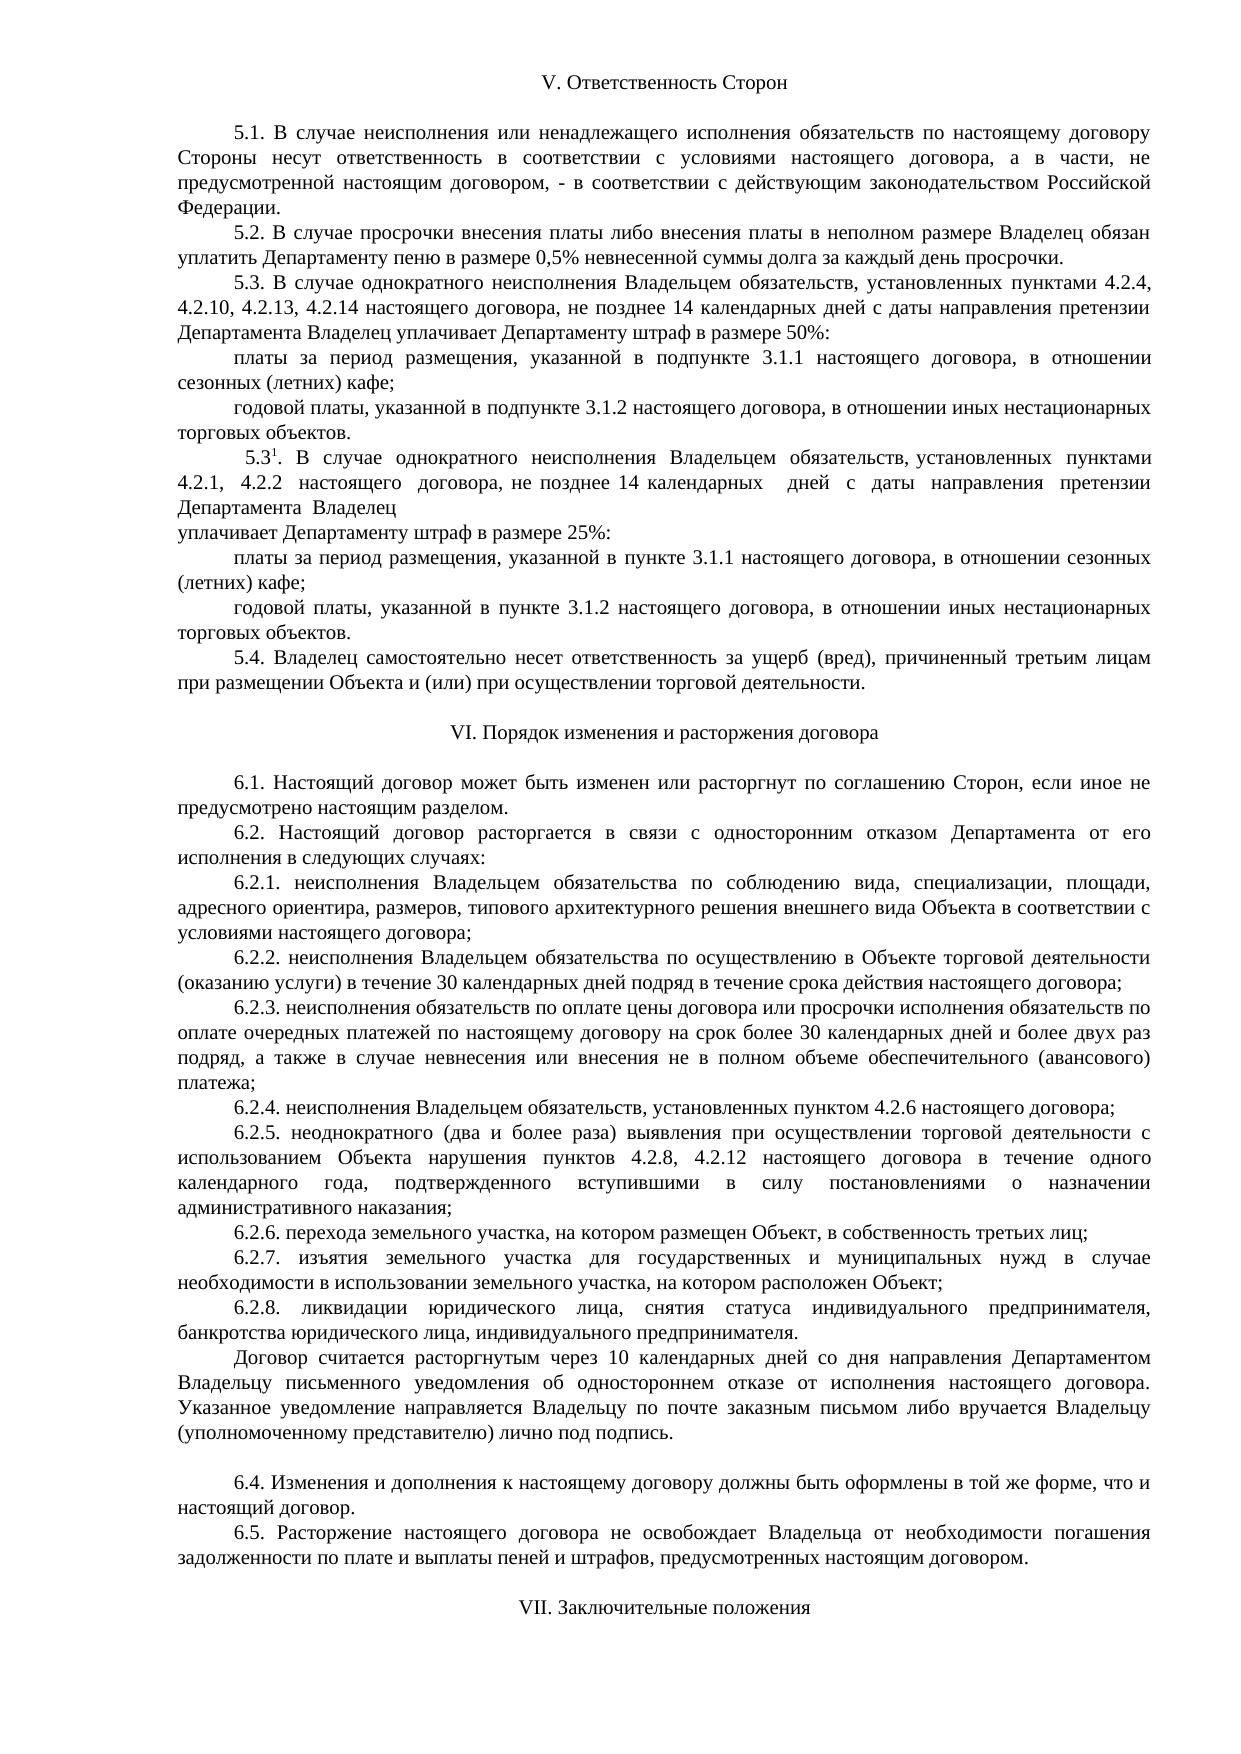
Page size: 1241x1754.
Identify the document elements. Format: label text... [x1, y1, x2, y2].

text 6.5. Расторжение настоящего договора не освобождает Владельца от необходимости погашения задолженности по плате и выплаты пеней и штрафов, предусмотренных настоящим договором. [177, 1519, 1152, 1569]
text платы за период размещения, указанной в подпункте 3.1.1 настоящего договора, в отношении сезонных (летних) кафе; [177, 344, 1152, 394]
text 5.4. Владелец самостоятельно несет ответственность за ущерб (вред), причиненный третьим лицам при размещении Объекта и (или) при осуществлении торговой деятельности. [177, 644, 1152, 694]
text 5.31. В случае однократного неисполнения Владельцем обязательств, установленных пунктами 4.2.1, 4.2.2 настоящего договора, не позднее 14 календарных дней с даты направления претензии Департамента Владелец [177, 444, 1152, 519]
text 5.3. В случае однократного неисполнения Владельцем обязательств, установленных пунктами 4.2.4, 4.2.10, 4.2.13, 4.2.14 настоящего договора, не позднее 14 календарных дней с даты направления претензии Департамента Владелец уплачивает Департаменту штраф в размере 50%: [177, 269, 1152, 344]
text Договор считается расторгнутым через 10 календарных дней со дня направления Департаментом Владельцу письменного уведомления об одностороннем отказе от исполнения настоящего договора. Указанное уведомление направляется Владельцу по почте заказным письмом либо вручается Владельцу (уполномоченному представителю) лично под подпись. [177, 1344, 1152, 1444]
text уплачивает Департаменту штраф в размере 25%: [177, 519, 1152, 544]
text 6.4. Изменения и дополнения к настоящему договору должны быть оформлены в той же форме, что и настоящий договор. [177, 1469, 1152, 1519]
text 6.2.6. перехода земельного участка, на котором размещен Объект, в собственность третьих лиц; [177, 1219, 1152, 1244]
text 5.2. В случае просрочки внесения платы либо внесения платы в неполном размере Владелец обязан уплатить Департаменту пеню в размере 0,5% невнесенной суммы долга за каждый день просрочки. [177, 219, 1152, 269]
text 6.2.4. неисполнения Владельцем обязательств, установленных пунктом 4.2.6 настоящего договора; [177, 1094, 1152, 1119]
text VI. Порядок изменения и расторжения договора [177, 719, 1152, 744]
text платы за период размещения, указанной в пункте 3.1.1 настоящего договора, в отношении сезонных (летних) кафе; [177, 544, 1152, 594]
text V. Ответственность Сторон [177, 69, 1152, 94]
text годовой платы, указанной в пункте 3.1.2 настоящего договора, в отношении иных нестационарных торговых объектов. [177, 594, 1152, 644]
text годовой платы, указанной в подпункте 3.1.2 настоящего договора, в отношении иных нестационарных торговых объектов. [177, 394, 1152, 444]
text 6.2.7. изъятия земельного участка для государственных и муниципальных нужд в случае необходимости в использовании земельного участка, на котором расположен Объект; [177, 1244, 1152, 1294]
text 6.2. Настоящий договор расторгается в связи с односторонним отказом Департамента от его исполнения в следующих случаях: [177, 819, 1152, 869]
text 6.2.5. неоднократного (два и более раза) выявления при осуществлении торговой деятельности с использованием Объекта нарушения пунктов 4.2.8, 4.2.12 настоящего договора в течение одного календарного года, подтвержденного вступившими в силу постановлениями о назначении административного наказания; [177, 1119, 1152, 1219]
text 5.1. В случае неисполнения или ненадлежащего исполнения обязательств по настоящему договору Стороны несут ответственность в соответствии с условиями настоящего договора, а в части, не предусмотренной настоящим договором, - в соответствии с действующим законодательством Российской Федерации. [177, 119, 1152, 219]
text 6.2.3. неисполнения обязательств по оплате цены договора или просрочки исполнения обязательств по оплате очередных платежей по настоящему договору на срок более 30 календарных дней и более двух раз подряд, а также в случае невнесения или внесения не в полном объеме обеспечительного (авансового) платежа; [177, 994, 1152, 1094]
text 6.2.8. ликвидации юридического лица, снятия статуса индивидуального предпринимателя, банкротства юридического лица, индивидуального предпринимателя. [177, 1294, 1152, 1344]
text 6.2.1. неисполнения Владельцем обязательства по соблюдению вида, специализации, площади, адресного ориентира, размеров, типового архитектурного решения внешнего вида Объекта в соответствии с условиями настоящего договора; [177, 869, 1152, 944]
text 6.1. Настоящий договор может быть изменен или расторгнут по соглашению Сторон, если иное не предусмотрено настоящим разделом. [177, 769, 1152, 819]
text VII. Заключительные положения [177, 1594, 1152, 1619]
text 6.2.2. неисполнения Владельцем обязательства по осуществлению в Объекте торговой деятельности (оказанию услуги) в течение 30 календарных дней подряд в течение срока действия настоящего договора; [177, 944, 1152, 994]
